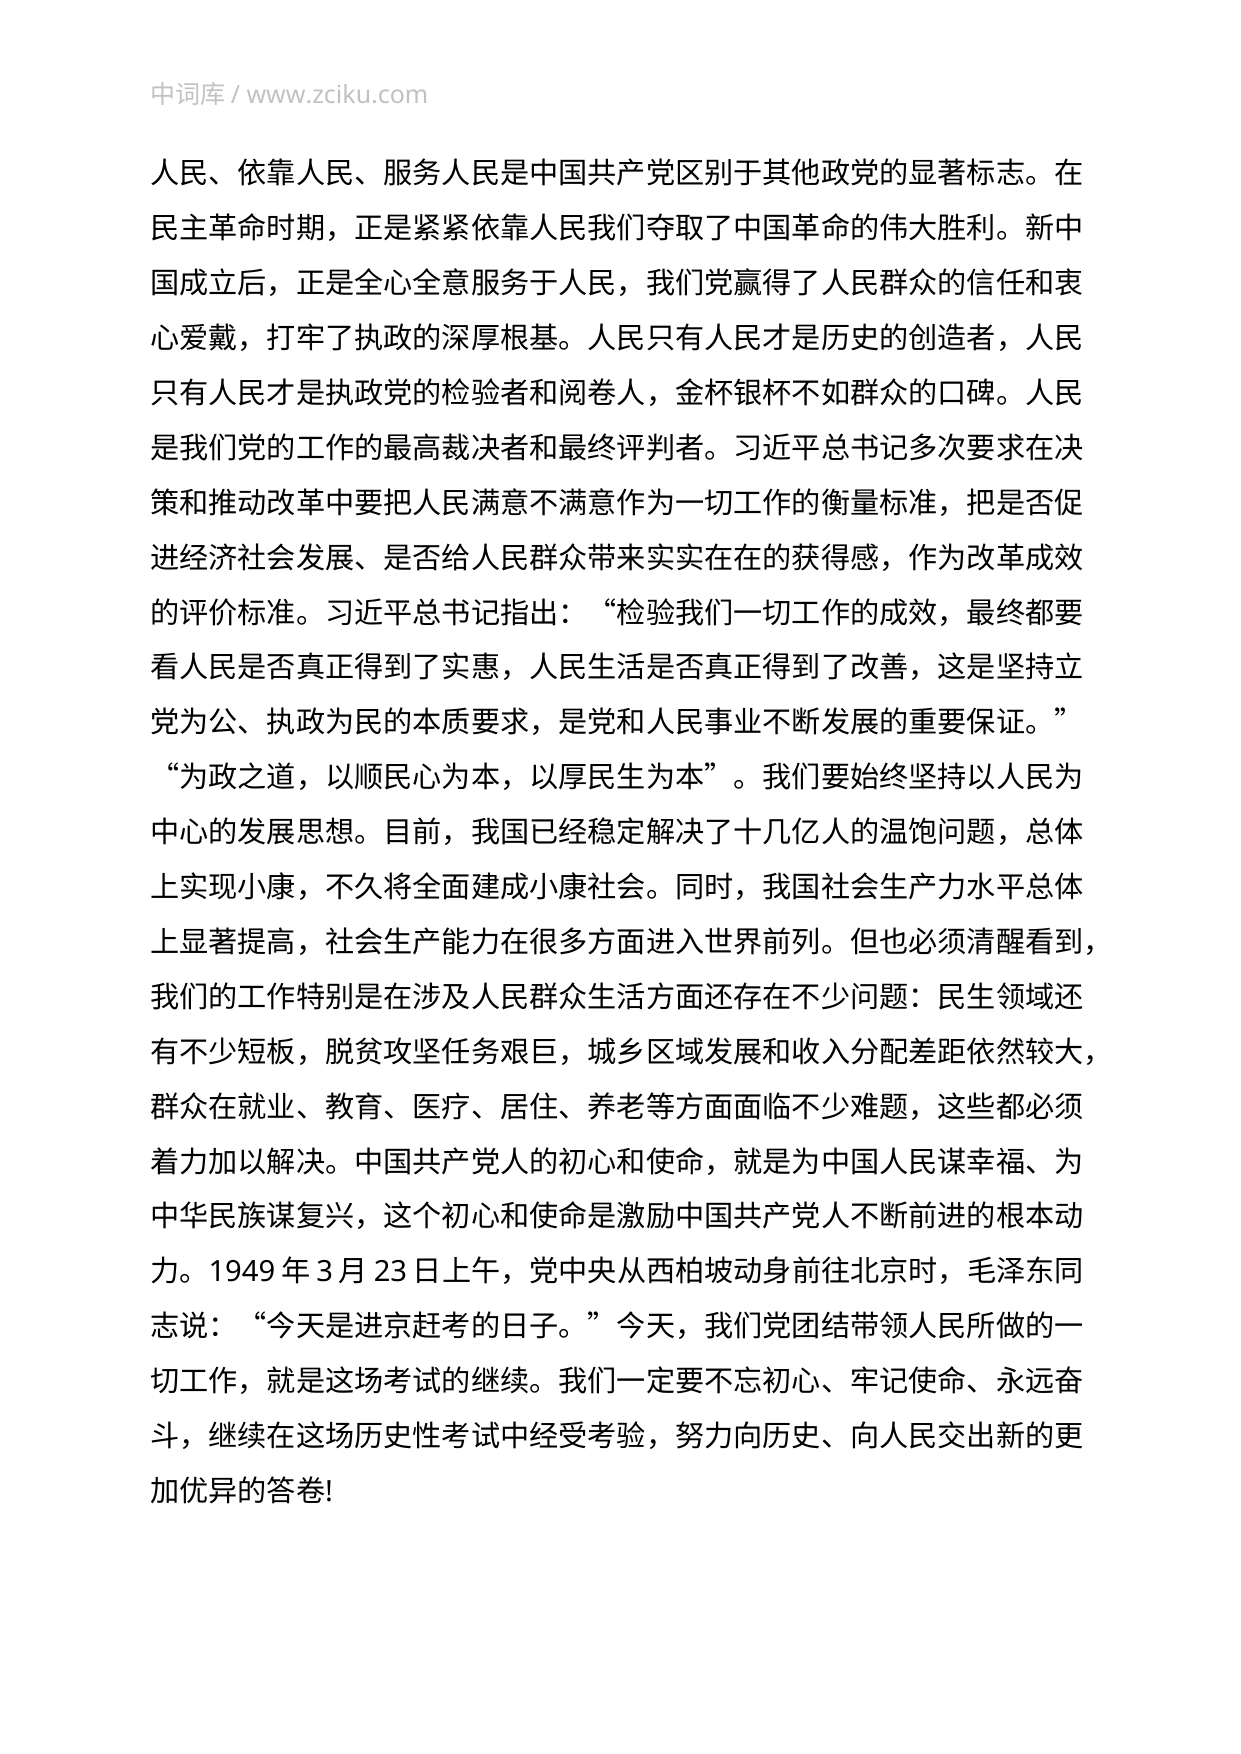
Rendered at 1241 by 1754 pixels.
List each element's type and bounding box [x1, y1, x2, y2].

text [150, 150, 1090, 1510]
